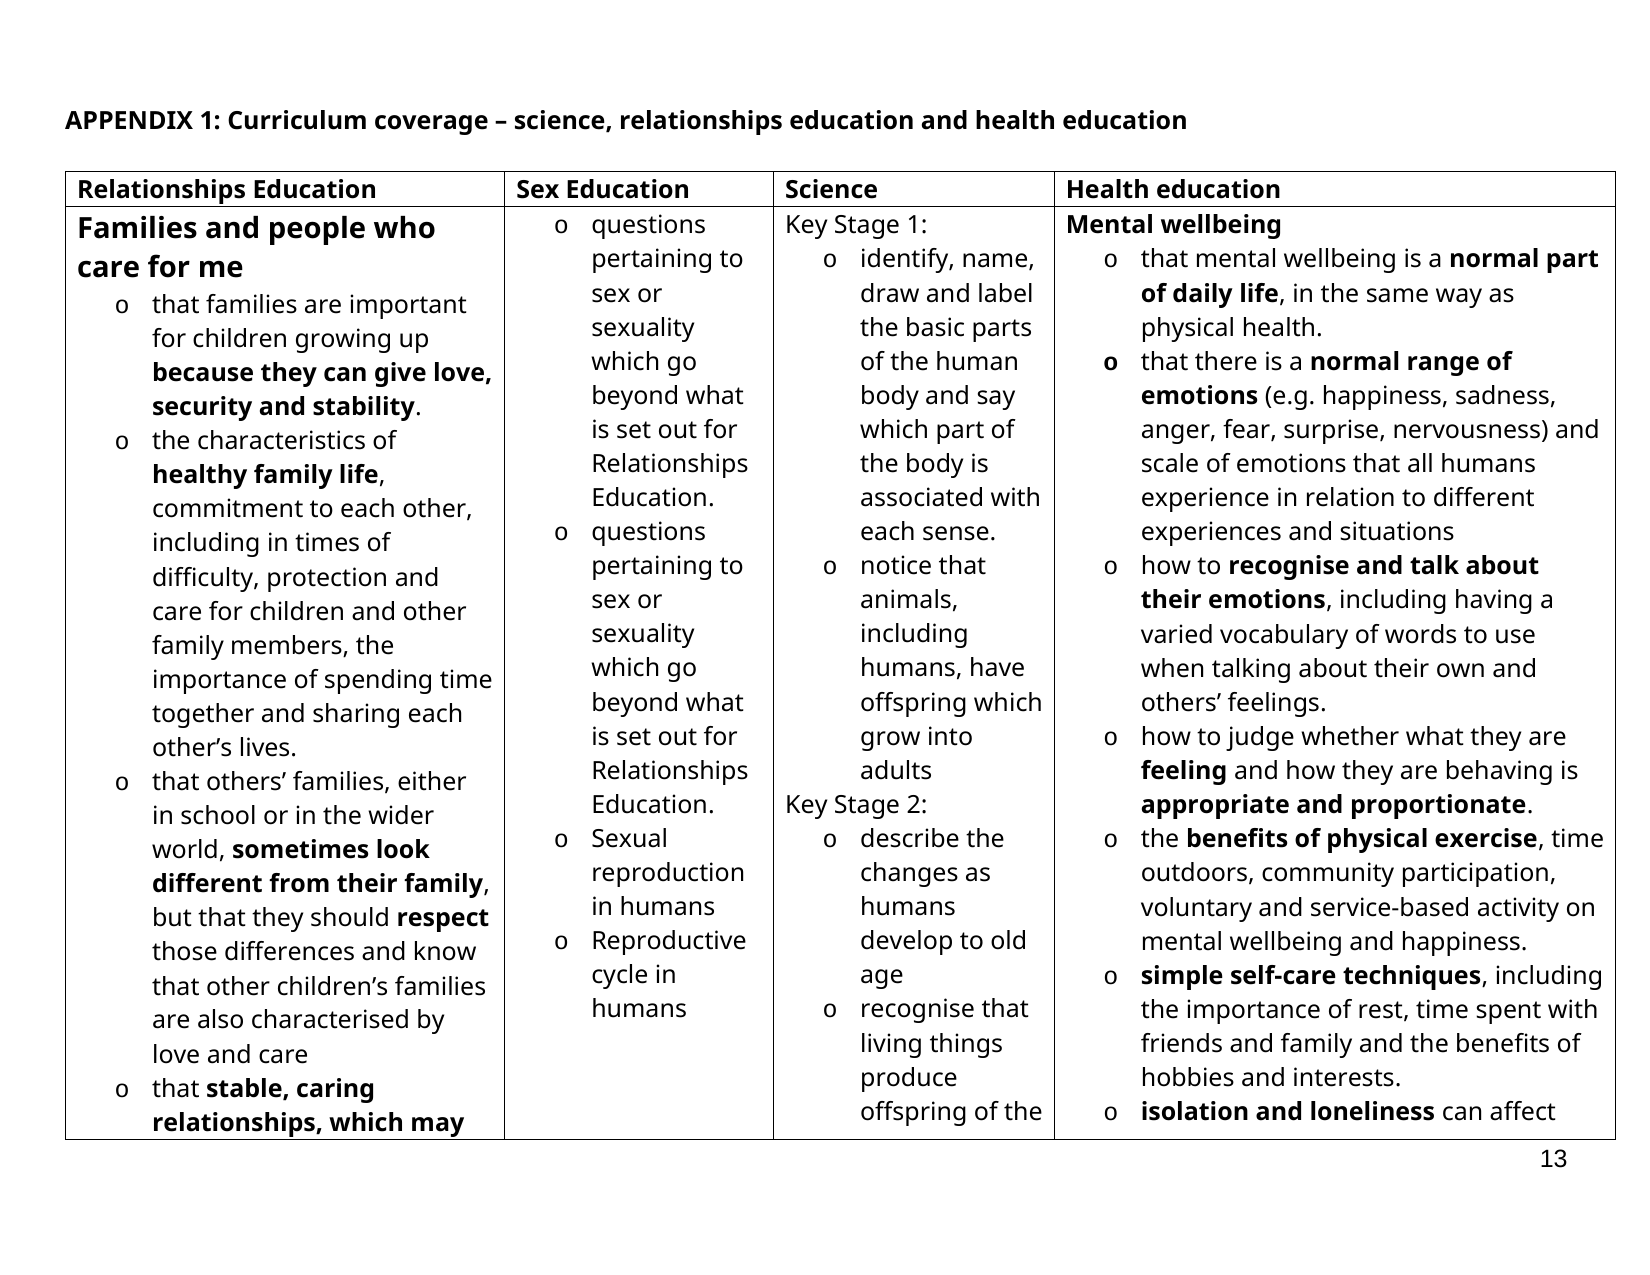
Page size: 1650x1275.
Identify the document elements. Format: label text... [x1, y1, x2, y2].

table_header Relationships Education [66, 172, 504, 206]
table_header Sex Education [505, 172, 773, 206]
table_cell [505, 207, 773, 1139]
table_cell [66, 207, 504, 1139]
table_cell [1055, 207, 1615, 1139]
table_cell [774, 207, 1054, 1139]
table_header Health education [1055, 172, 1615, 206]
table_header Science [774, 172, 1054, 206]
text APPENDIX 1: Curriculum coverage – science, relationships education and health education [65, 103, 1567, 137]
